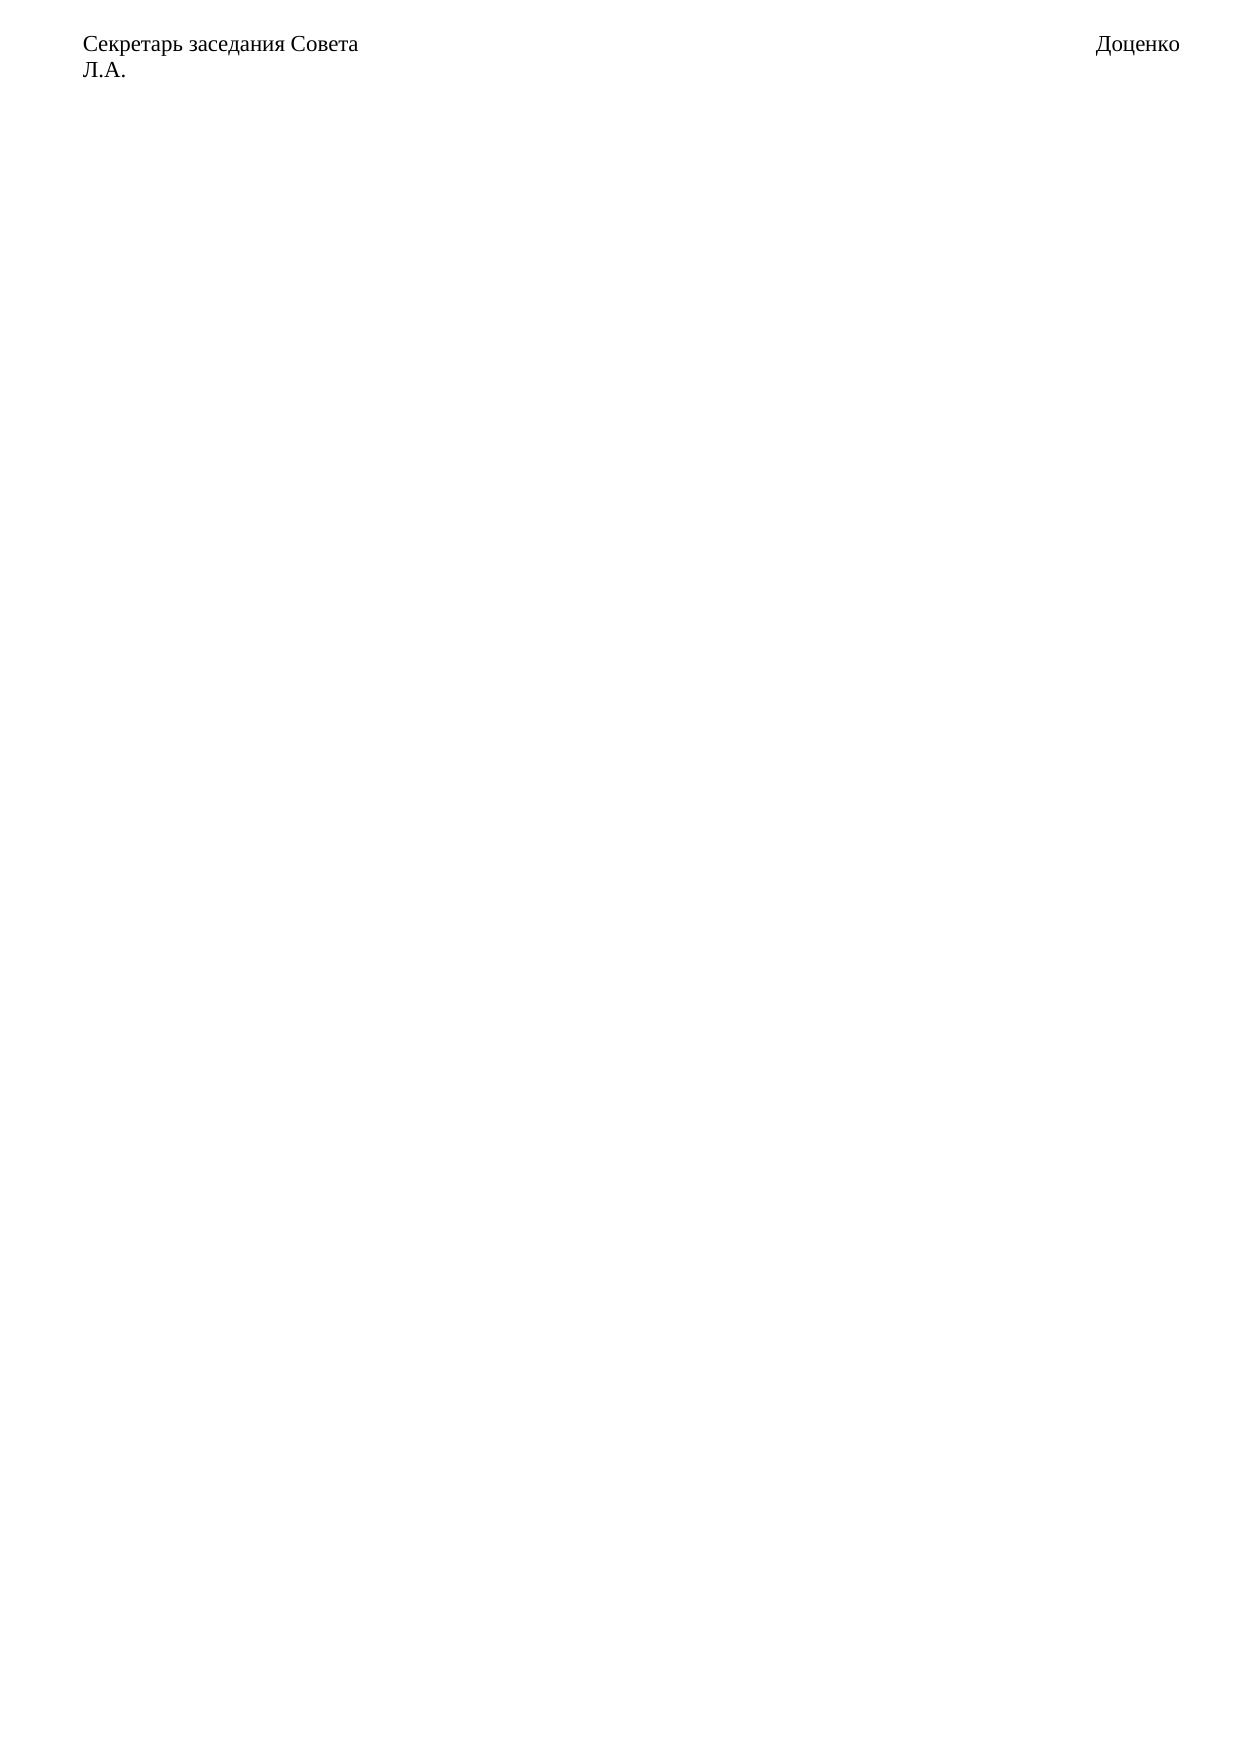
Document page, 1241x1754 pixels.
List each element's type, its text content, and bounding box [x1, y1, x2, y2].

text Секретарь заседания Совета Доценко Л.А. [83, 29, 1181, 82]
